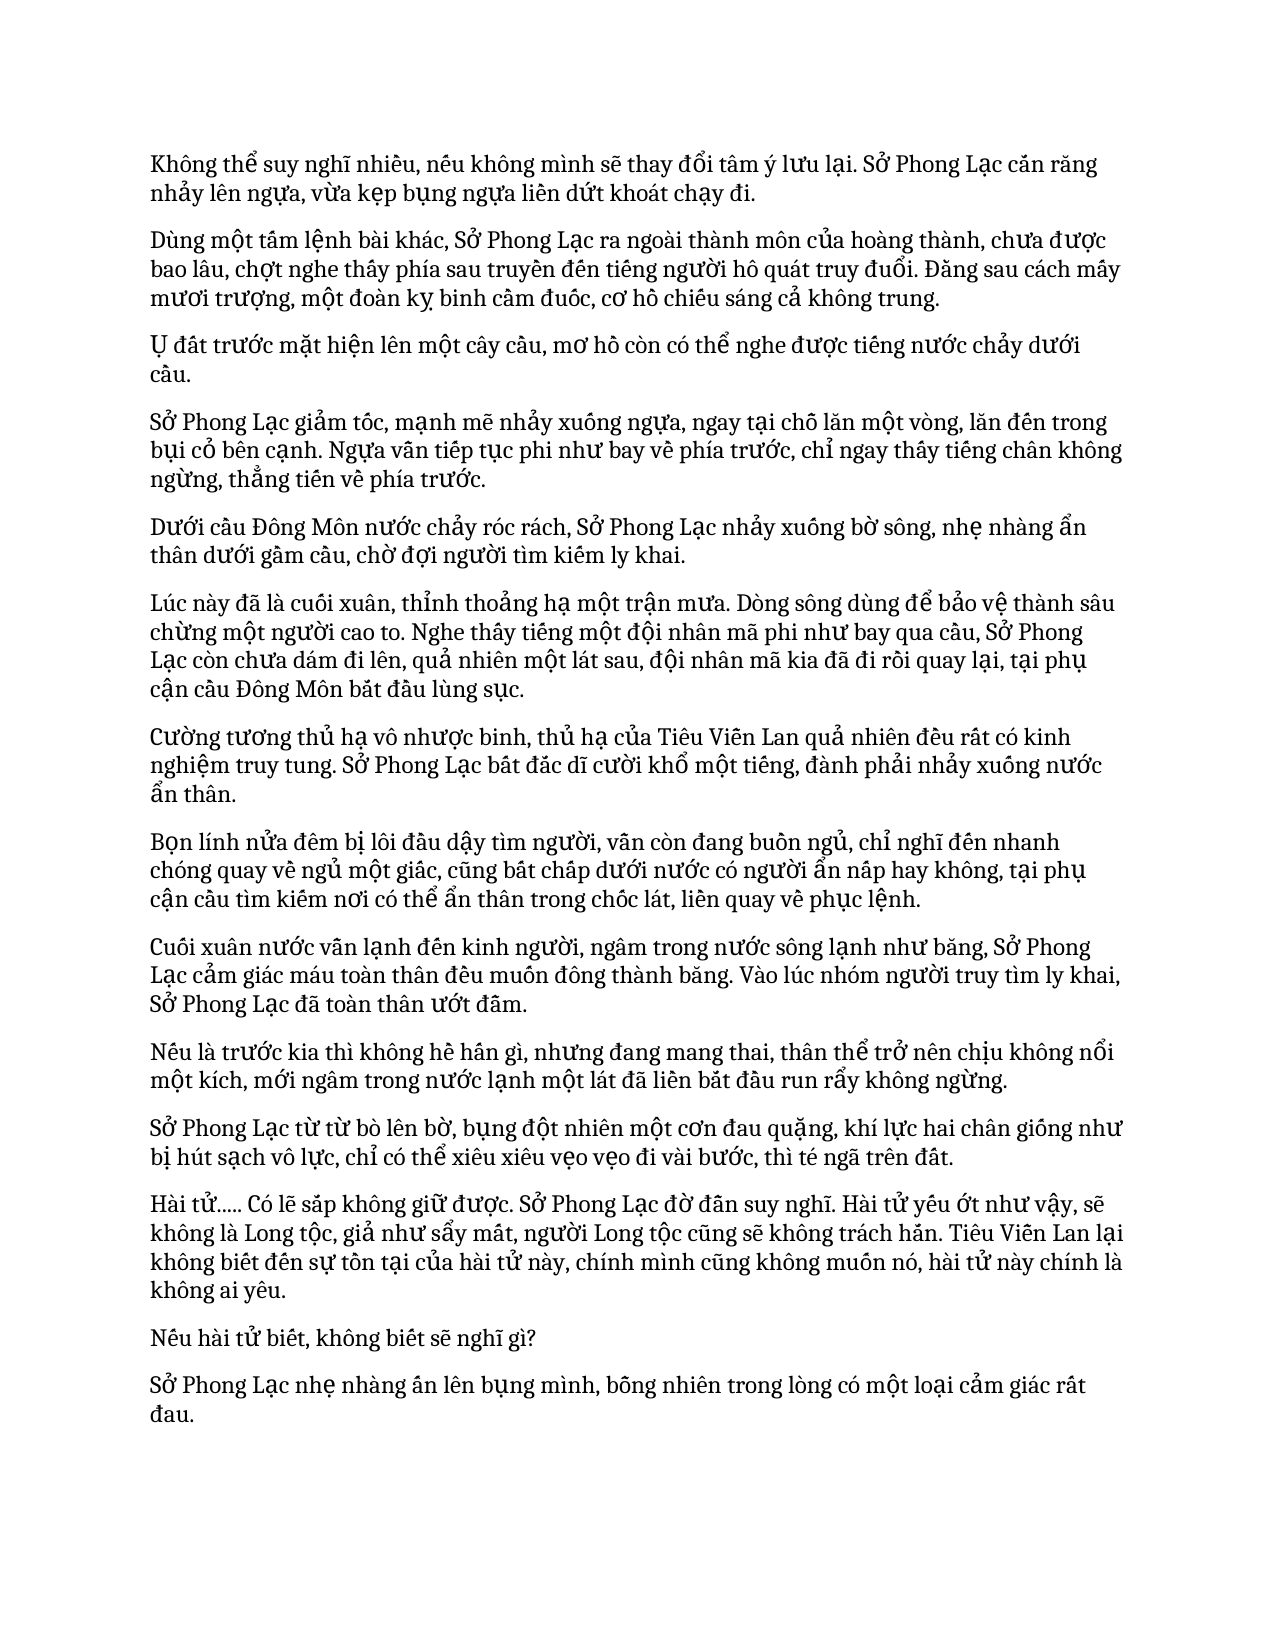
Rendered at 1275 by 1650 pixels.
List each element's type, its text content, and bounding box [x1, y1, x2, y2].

text Cuối xuân nước vẫn lạnh đến kinh người, ngâm trong nước sông lạnh như băng, Sở Phong Lạc cảm giác máu toàn thân đều muốn đông thành băng. Vào lúc nhóm người truy tìm ly khai, Sở Phong Lạc đã toàn thân ướt đẫm. [150, 932, 1125, 1019]
text Nếu là trước kia thì không hề hấn gì, nhưng đang mang thai, thân thể trở nên chịu không nổi một kích, mới ngâm trong nước lạnh một lát đã liền bắt đầu run rẩy không ngừng. [150, 1037, 1125, 1095]
text Hài tử..... Có lẽ sắp không giữ được. Sở Phong Lạc đờ đẫn suy nghĩ. Hài tử yếu ớt như vậy, sẽ không là Long tộc, giả như sẩy mất, người Long tộc cũng sẽ không trách hắn. Tiêu Viễn Lan lại không biết đến sự tồn tại của hài tử này, chính mình cũng không muốn nó, hài tử này chính là không ai yêu. [150, 1190, 1125, 1305]
text Cường tương thủ hạ vô nhược binh, thủ hạ của Tiêu Viễn Lan quả nhiên đều rất có kinh nghiệm truy tung. Sở Phong Lạc bất đắc dĩ cười khổ một tiếng, đành phải nhảy xuống nước ẩn thân. [150, 722, 1125, 809]
text Nếu hài tử biết, không biết sẽ nghĩ gì? [150, 1324, 1125, 1352]
text Dùng một tấm lệnh bài khác, Sở Phong Lạc ra ngoài thành môn của hoàng thành, chưa được bao lâu, chợt nghe thấy phía sau truyền đến tiếng người hô quát truy đuổi. Đằng sau cách mấy mươi trượng, một đoàn kỵ binh cầm đuốc, cơ hồ chiếu sáng cả không trung. [150, 226, 1125, 312]
text Sở Phong Lạc từ từ bò lên bờ, bụng đột nhiên một cơn đau quặng, khí lực hai chân giống như bị hút sạch vô lực, chỉ có thể xiêu xiêu vẹo vẹo đi vài bước, thì té ngã trên đất. [150, 1114, 1125, 1171]
text Bọn lính nửa đêm bị lôi đầu dậy tìm người, vẫn còn đang buồn ngủ, chỉ nghĩ đến nhanh chóng quay về ngủ một giấc, cũng bất chấp dưới nước có người ẩn nấp hay không, tại phụ cận cầu tìm kiếm nơi có thể ẩn thân trong chốc lát, liền quay về phục lệnh. [150, 827, 1125, 914]
text Không thể suy nghĩ nhiều, nếu không mình sẽ thay đổi tâm ý lưu lại. Sở Phong Lạc cắn răng nhảy lên ngựa, vừa kẹp bụng ngựa liền dứt khoát chạy đi. [150, 150, 1125, 207]
text Dưới cầu Đông Môn nước chảy róc rách, Sở Phong Lạc nhảy xuống bờ sông, nhẹ nhàng ẩn thân dưới gầm cầu, chờ đợi người tìm kiếm ly khai. [150, 512, 1125, 570]
text Lúc này đã là cuối xuân, thỉnh thoảng hạ một trận mưa. Dòng sông dùng để bảo vệ thành sâu chừng một người cao to. Nghe thấy tiếng một đội nhân mã phi như bay qua cầu, Sở Phong Lạc còn chưa dám đi lên, quả nhiên một lát sau, đội nhân mã kia đã đi rồi quay lại, tại phụ cận cầu Đông Môn bắt đầu lùng sục. [150, 589, 1125, 704]
text Sở Phong Lạc nhẹ nhàng ấn lên bụng mình, bỗng nhiên trong lòng có một loại cảm giác rất đau. [150, 1371, 1125, 1429]
text Sở Phong Lạc giảm tốc, mạnh mẽ nhảy xuống ngựa, ngay tại chỗ lăn một vòng, lăn đến trong bụi cỏ bên cạnh. Ngựa vẫn tiếp tục phi như bay về phía trước, chỉ ngay thấy tiếng chân không ngừng, thẳng tiến về phía trước. [150, 407, 1125, 494]
text Ụ đất trước mặt hiện lên một cây cầu, mơ hồ còn có thể nghe được tiếng nước chảy dưới cầu. [150, 331, 1125, 389]
